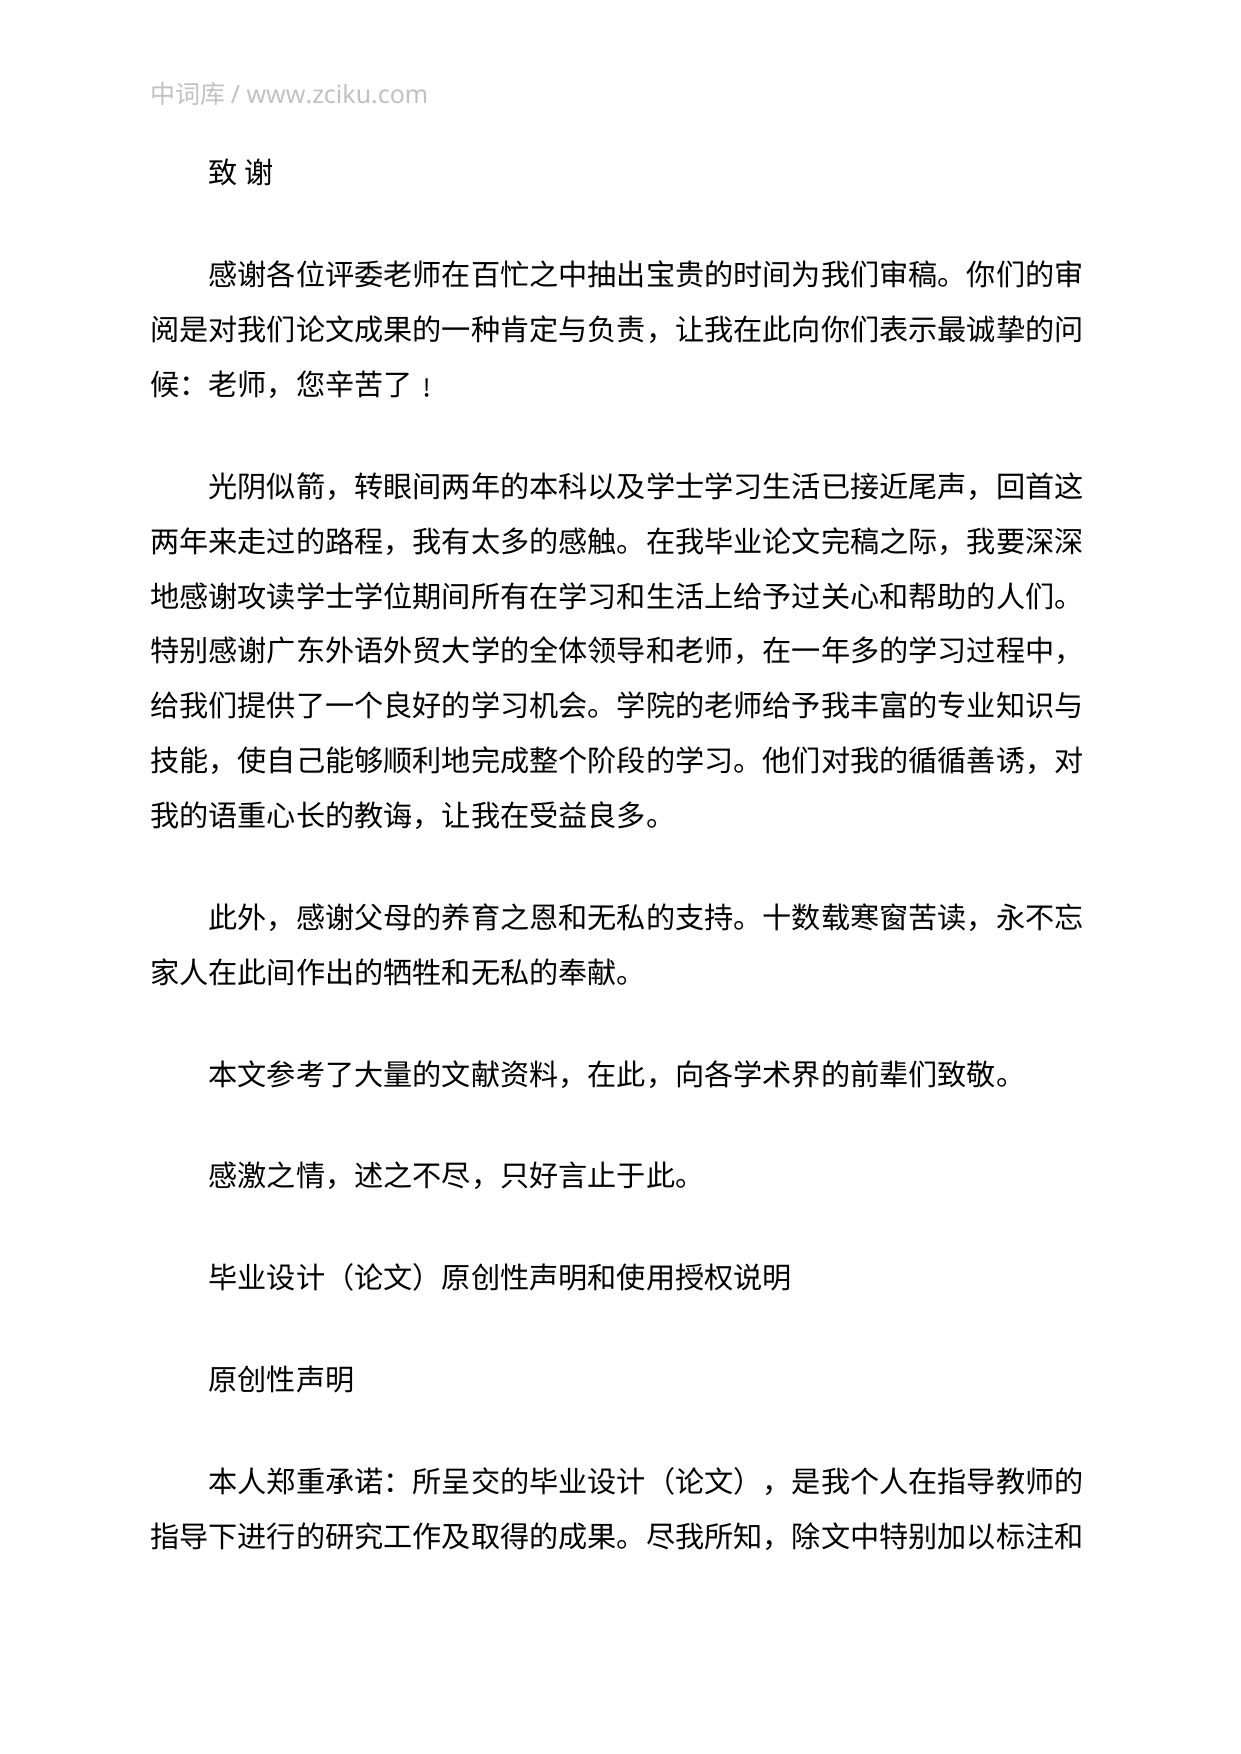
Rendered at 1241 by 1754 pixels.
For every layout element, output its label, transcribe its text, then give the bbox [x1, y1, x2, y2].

text 光阴似箭，转眼间两年的本科以及学士学习生活已接近尾声，回首这两年来走过的路程，我有太多的感触。在我毕业论文完稿之际，我要深深地感谢攻读学士学位期间所有在学习和生活上给予过关心和帮助的人们。特别感谢广东外语外贸大学的全体领导和老师，在一年多的学习过程中，给我们提供了一个良好的学习机会。学院的老师给予我丰富的专业知识与技能，使自己能够顺利地完成整个阶段的学习。他们对我的循循善诱，对我的语重心长的教诲，让我在受益良多。 [150, 463, 1090, 835]
text 此外，感谢父母的养育之恩和无私的支持。十数载寒窗苦读，永不忘家人在此间作出的牺牲和无私的奉献。 [150, 894, 1090, 992]
text 感激之情，述之不尽，只好言止于此。 [150, 1153, 1090, 1195]
text 毕业设计（论文）原创性声明和使用授权说明 [150, 1255, 1090, 1297]
text 原创性声明 [150, 1356, 1090, 1399]
text 感谢各位评委老师在百忙之中抽出宝贵的时间为我们审稿。你们的审阅是对我们论文成果的一种肯定与负责，让我在此向你们表示最诚挚的问候：老师，您辛苦了﹗ [150, 252, 1090, 404]
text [150, 1458, 1090, 1555]
text 致 谢 [150, 150, 1090, 192]
text 本文参考了大量的文献资料，在此，向各学术界的前辈们致敬。 [150, 1051, 1090, 1093]
